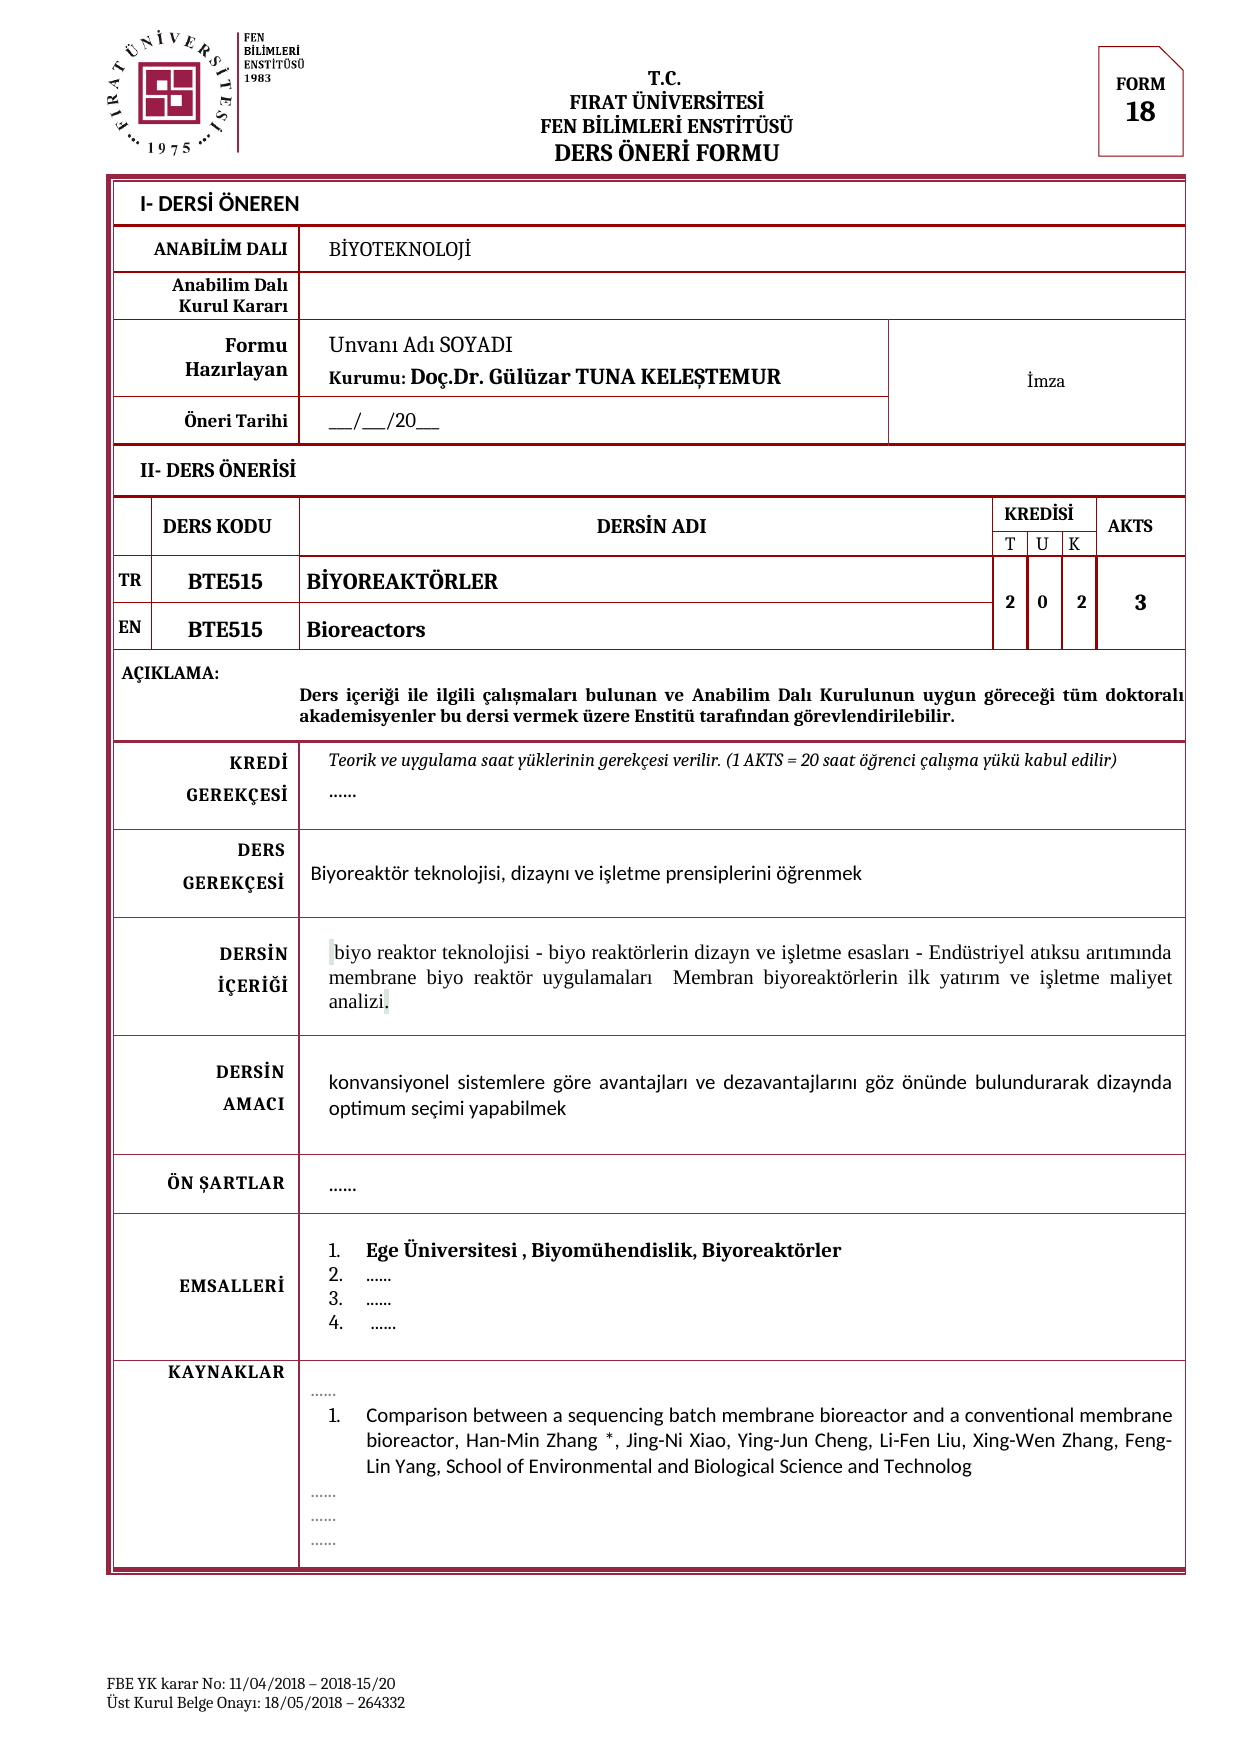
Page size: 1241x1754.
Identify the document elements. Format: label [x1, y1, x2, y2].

picture [106, 29, 305, 156]
